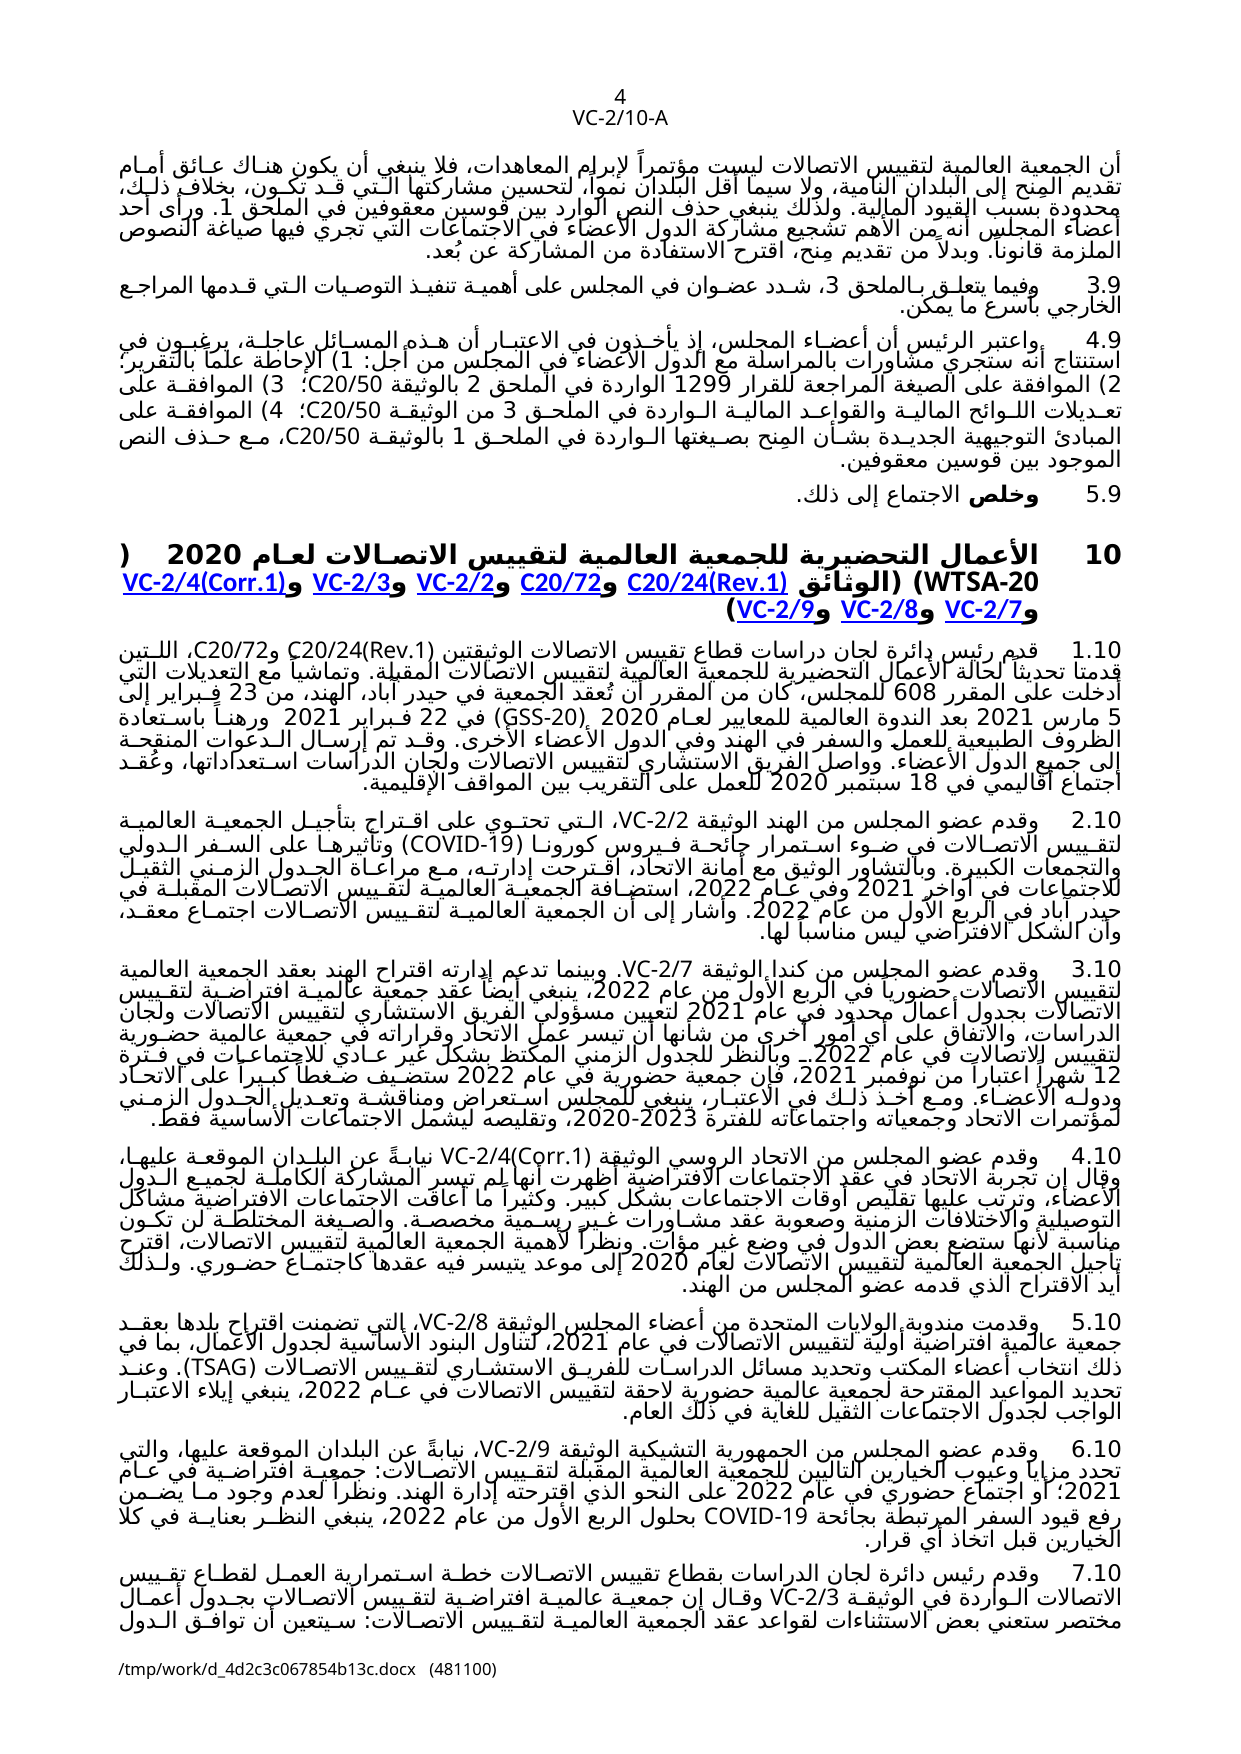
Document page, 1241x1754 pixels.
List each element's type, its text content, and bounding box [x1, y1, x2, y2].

text 5.9 وخلص الاجتماع إلى ذلك. [118, 485, 1002, 507]
text 1.10 قدم رئيس دائرة لجان دراسات قطاع تقييس الاتصالات الوثيقتين C20/24(Rev.1) وC20/72، اللتين قدمتا تحديثاً لحالة الأعمال التحضيرية للجمعية العالمية لتقييس الاتصالات المقبلة. وتماشياً مع التعديلات التي أدخلت على المقرر 608 للمجلس، كان من المقرر أن تُعقد الجمعية في حيدر آباد، الهند، من 23 فبراير إلى 5 مارس 2021 بعد الندوة العالمية للمعايير لعام 2020 (GSS-20) في 22 فبراير 2021 ورهناً باستعادة الظروف الطبيعية للعمل والسفر في الهند وفي الدول الأعضاء الأخرى. وقد تم إرسال الدعوات المنقحة إلى جميع الدول الأعضاء. وواصل الفريق الاستشاري لتقييس الاتصالات ولجان الدراسات استعداداتها، وعُقد اجتماع أقاليمي في 18 سبتمبر 2020 للعمل على التقريب بين المواقف الإقليمية. [118, 638, 1122, 796]
text 5.9 وخلص الاجتماع إلى ذلك. [981, 485, 1122, 507]
text 6.10 وقدم عضو المجلس من الجمهورية التشيكية الوثيقة VC-2/9، نيابةً عن البلدان الموقعة عليها، والتي تحدد مزايا وعيوب الخيارين التاليين للجمعية العالمية المقبلة لتقييس الاتصالات: جمعية افتراضية في عام 2021؛ أو اجتماع حضوري في عام 2022 على النحو الذي اقترحته إدارة الهند. ونظراً لعدم وجود ما يضمن رفع قيود السفر المرتبطة بجائحة COVID-19 بحلول الربع الأول من عام 2022، ينبغي النظر بعناية في كلا الخيارين قبل اتخاذ أي قرار. [118, 1437, 1122, 1552]
text 3.9 وفيما يتعلق بالملحق 3، شدد عضوان في المجلس على أهمية تنفيذ التوصيات التي قدمها المراجع الخارجي بأسرع ما يمكن. [118, 276, 959, 319]
text 4.10 وقدم عضو المجلس من الاتحاد الروسي الوثيقة VC-2/4(Corr.1) نيابةً عن البلدان الموقعة عليها، وقال إن تجربة الاتحاد في عقد الاجتماعات الافتراضية أظهرت أنها لم تيسر المشاركة الكاملة لجميع الدول الأعضاء، وترتب عليها تقليص أوقات الاجتماعات بشكل كبير. وكثيراً ما أعاقت الاجتماعات الافتراضية مشاكل التوصيلية والاختلافات الزمنية وصعوبة عقد مشاورات غير رسمية مخصصة. والصيغة المختلطة لن تكون مناسبة لأنها ستضع بعض الدول في وضع غير مؤات. ونظراً لأهمية الجمعية العالمية لتقييس الاتصالات، اقترح تأجيل الجمعية العالمية لتقييس الاتصالات لعام 2020 إلى موعد يتيسر فيه عقدها كاجتماع حضوري. ولذلك أيد الاقتراح الذي قدمه عضو المجلس من الهند. [118, 1144, 1122, 1297]
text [118, 1565, 1122, 1633]
text 3.10 وقدم عضو المجلس من كندا الوثيقة VC-2/7. وبينما تدعم إدارته اقتراح الهند بعقد الجمعية العالمية لتقييس الاتصالات حضورياً في الربع الأول من عام 2022، ينبغي أيضاً عقد جمعية عالمية افتراضية لتقييس الاتصالات بجدول أعمال محدود في عام 2021 لتعيين مسؤولي الفريق الاستشاري لتقييس الاتصالات ولجان الدراسات، والاتفاق على أي أمور أخرى من شأنها أن تيسر عمل الاتحاد وقراراته في جمعية عالمية حضورية لتقييس الاتصالات في عام 2022. وبالنظر للجدول الزمني المكتظ بشكل غير عادي للاجتماعات في فترة 12 شهراً اعتباراً من نوفمبر 2021، فإن جمعية حضورية في عام 2022 ستضيف ضغطاً كبيراً على الاتحاد ودوله الأعضاء. ومع أخذ ذلك في الاعتبار، ينبغي للمجلس استعراض ومناقشة وتعديل الجدول الزمني لمؤتمرات الاتحاد وجمعياته واجتماعاته للفترة 2023-2020، وتقليصه ليشمل الاجتماعات الأساسية فقط. [118, 957, 1122, 1132]
text 5.10 وقدمت مندوبة الولايات المتحدة من أعضاء المجلس الوثيقة VC-2/8، التي تضمنت اقتراح بلدها بعقد جمعية عالمية افتراضية أولية لتقييس الاتصالات في عام 2021، لتناول البنود الأساسية لجدول الأعمال، بما في ذلك انتخاب أعضاء المكتب وتحديد مسائل الدراسات للفريق الاستشاري لتقييس الاتصالات (TSAG). وعند تحديد المواعيد المقترحة لجمعية عالمية حضورية لاحقة لتقييس الاتصالات في عام 2022، ينبغي إيلاء الاعتبار الواجب لجدول الاجتماعات الثقيل للغاية في ذلك العام. [118, 1310, 1122, 1425]
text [118, 157, 1122, 263]
text 2.10 وقدم عضو المجلس من الهند الوثيقة VC-2/2، التي تحتوي على اقتراح بتأجيل الجمعية العالمية لتقييس الاتصالات في ضوء استمرار جائحة فيروس كورونا (COVID-19) وتأثيرها على السفر الدولي والتجمعات الكبيرة. وبالتشاور الوثيق مع أمانة الاتحاد، اقترحت إدارته، مع مراعاة الجدول الزمني الثقيل للاجتماعات في أواخر 2021 وفي عام 2022، استضافة الجمعية العالمية لتقييس الاتصالات المقبلة في حيدر آباد في الربع الأول من عام 2022. وأشار إلى أن الجمعية العالمية لتقييس الاتصالات اجتماع معقد، وأن الشكل الافتراضي ليس مناسباً لها. [118, 808, 1122, 945]
text 4.9 واعتبر الرئيس أن أعضاء المجلس، إذ يأخذون في الاعتبار أن هذه المسائل عاجلة، يرغبون في استنتاج أنه ستجري مشاورات بالمراسلة مع الدول الأعضاء في المجلس من أجل: 1) الإحاطة علماً بالتقرير؛ 2) الموافقة على الصيغة المراجعة للقرار 1299 الواردة في الملحق 2 بالوثيقة C20/50؛ 3) الموافقة على تعديلات اللوائح المالية والقواعد المالية الواردة في الملحق 3 من الوثيقة C20/50؛ 4) الموافقة على المبادئ التوجيهية الجديدة بشأن المِنح بصيغتها الواردة في الملحق 1 بالوثيقة C20/50، مع حذف النص الموجود بين قوسين معقوفين. [118, 331, 1122, 473]
subtitle 10 الأعمال التحضيرية للجمعية العالمية لتقييس الاتصالات لعام 2020 (WTSA-20) (الوثائق C20/24(Rev.1) وC20/72 وVC-2/2 وVC-2/3 وVC-2/4(Corr.1) وVC-2/7 وVC-2/8 وVC-2/9) [118, 544, 1122, 626]
text 3.9 وفيما يتعلق بالملحق 3، شدد عضوان في المجلس على أهمية تنفيذ التوصيات التي قدمها المراجع الخارجي بأسرع ما يمكن. [914, 276, 1122, 319]
